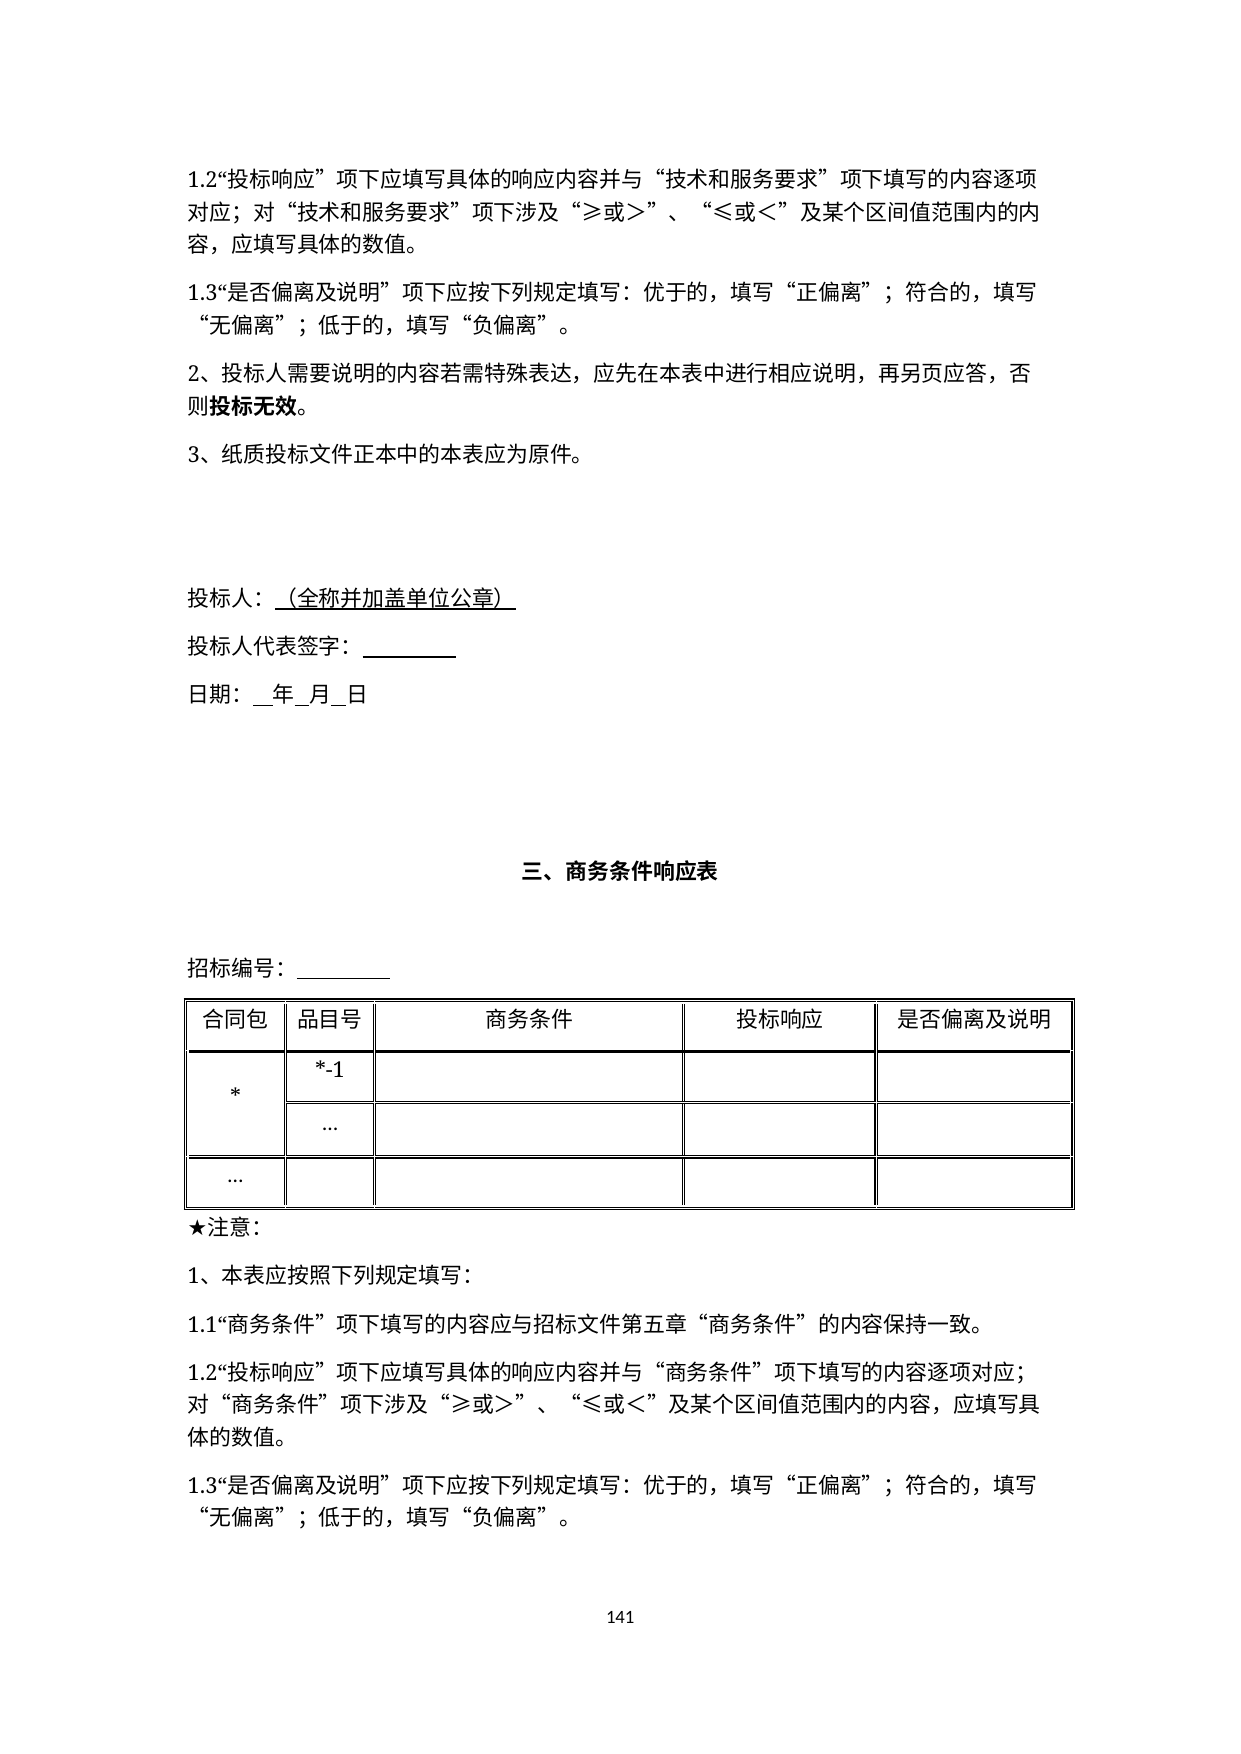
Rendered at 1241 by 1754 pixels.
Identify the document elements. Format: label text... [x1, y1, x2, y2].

text 投标人代表签字： [187, 629, 1053, 661]
text 三、商务条件响应表 [187, 821, 1053, 886]
table_header 是否偏离及说明 [876, 1002, 1071, 1049]
text ★注意： [187, 1210, 1053, 1242]
table_cell *-1 [287, 1053, 373, 1101]
table_cell [285, 1155, 374, 1207]
table_cell [376, 1104, 682, 1155]
text 2、投标人需要说明的内容若需特殊表达，应先在本表中进行相应说明，再另页应答，否则投标无效。 [187, 356, 1053, 421]
text 1.3“是否偏离及说明”项下应按下列规定填写：优于的，填写“正偏离”；符合的，填写“无偏离”；低于的，填写“负偏离”。 [187, 275, 1053, 340]
table_cell [876, 1155, 1073, 1207]
text 1.2“投标响应”项下应填写具体的响应内容并与“技术和服务要求”项下填写的内容逐项对应；对“技术和服务要求”项下涉及“≥或＞”、“≤或＜”及某个区间值范围内的内容，应填写具体的数值。 [187, 162, 1053, 259]
table_cell [685, 1053, 874, 1101]
text 投标人：（全称并加盖单位公章） [187, 581, 1053, 613]
text 日期： 年 月 日 [187, 677, 1053, 709]
table_header 商务条件 [374, 1000, 683, 1049]
table_cell [878, 1101, 1072, 1155]
table_cell [684, 1159, 876, 1207]
table_cell [878, 1050, 1073, 1101]
table_cell … [185, 1155, 285, 1207]
table_header 投标响应 [684, 1002, 876, 1049]
text 3、纸质投标文件正本中的本表应为原件。 [187, 436, 1053, 469]
text 1.1“商务条件”项下填写的内容应与招标文件第五章“商务条件”的内容保持一致。 [187, 1306, 1053, 1339]
table_cell [374, 1155, 683, 1207]
table_header 合同包 [187, 1002, 285, 1049]
table_cell [376, 1053, 682, 1101]
table_cell … [287, 1104, 373, 1155]
table_cell * [185, 1050, 284, 1155]
text 1.2“投标响应”项下应填写具体的响应内容并与“商务条件”项下填写的内容逐项对应；对“商务条件”项下涉及“≥或＞”、“≤或＜”及某个区间值范围内的内容，应填写具体的数值。 [187, 1354, 1053, 1452]
table_cell [685, 1104, 874, 1155]
text 1、本表应按照下列规定填写： [187, 1258, 1053, 1291]
text 招标编号： [187, 950, 1053, 983]
text 1.3“是否偏离及说明”项下应按下列规定填写：优于的，填写“正偏离”；符合的，填写“无偏离”；低于的，填写“负偏离”。 [187, 1467, 1053, 1532]
table_header 品目号 [285, 1000, 374, 1049]
